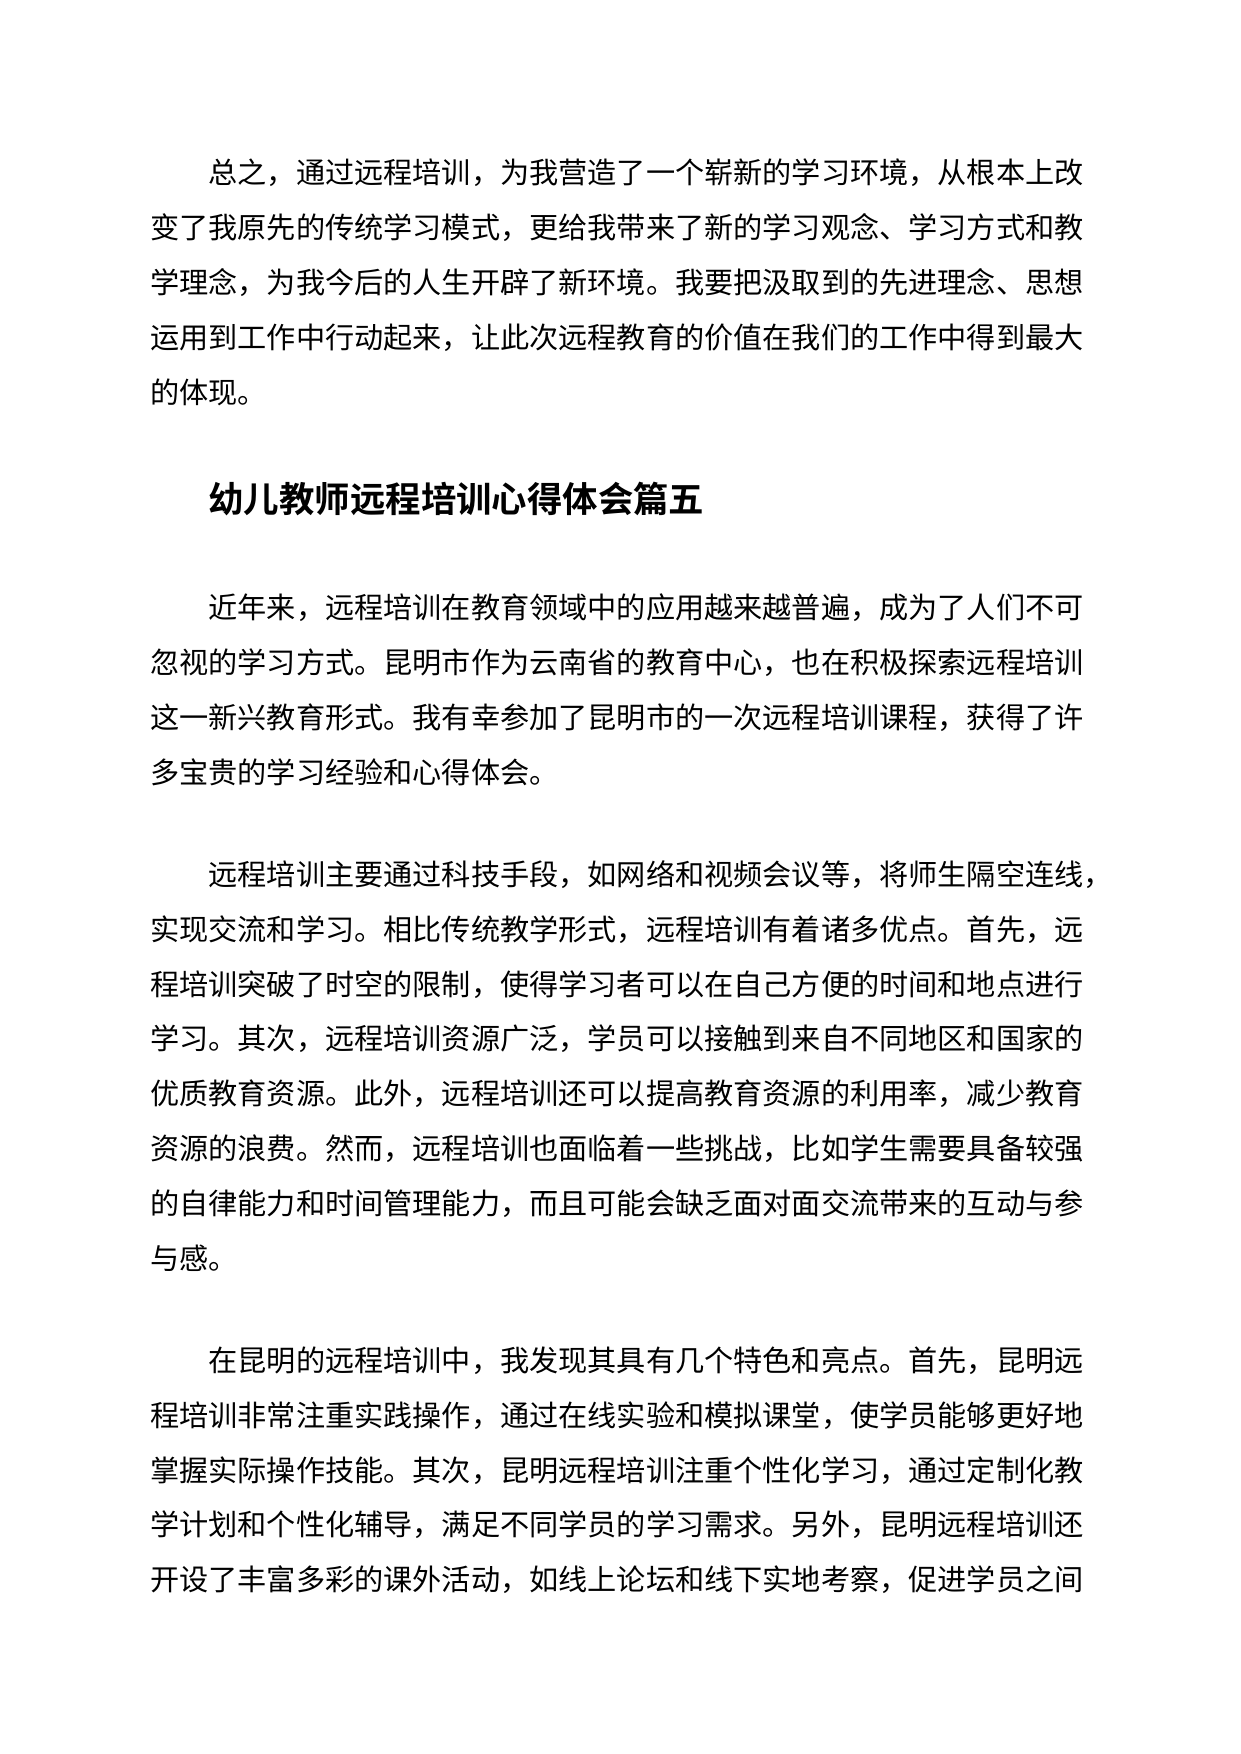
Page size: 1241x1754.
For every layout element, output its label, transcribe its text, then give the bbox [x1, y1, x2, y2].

text 近年来，远程培训在教育领域中的应用越来越普遍，成为了人们不可忽视的学习方式。昆明市作为云南省的教育中心，也在积极探索远程培训这一新兴教育形式。我有幸参加了昆明市的一次远程培训课程，获得了许多宝贵的学习经验和心得体会。 [150, 585, 1090, 792]
text 远程培训主要通过科技手段，如网络和视频会议等，将师生隔空连线，实现交流和学习。相比传统教学形式，远程培训有着诸多优点。首先，远程培训突破了时空的限制，使得学习者可以在自己方便的时间和地点进行学习。其次，远程培训资源广泛，学员可以接触到来自不同地区和国家的优质教育资源。此外，远程培训还可以提高教育资源的利用率，减少教育资源的浪费。然而，远程培训也面临着一些挑战，比如学生需要具备较强的自律能力和时间管理能力，而且可能会缺乏面对面交流带来的互动与参与感。 [150, 851, 1090, 1278]
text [150, 1337, 1090, 1599]
text 幼儿教师远程培训心得体会篇五 [150, 471, 1090, 523]
text 总之，通过远程培训，为我营造了一个崭新的学习环境，从根本上改变了我原先的传统学习模式，更给我带来了新的学习观念、学习方式和教学理念，为我今后的人生开辟了新环境。我要把汲取到的先进理念、思想运用到工作中行动起来，让此次远程教育的价值在我们的工作中得到最大的体现。 [150, 150, 1090, 412]
